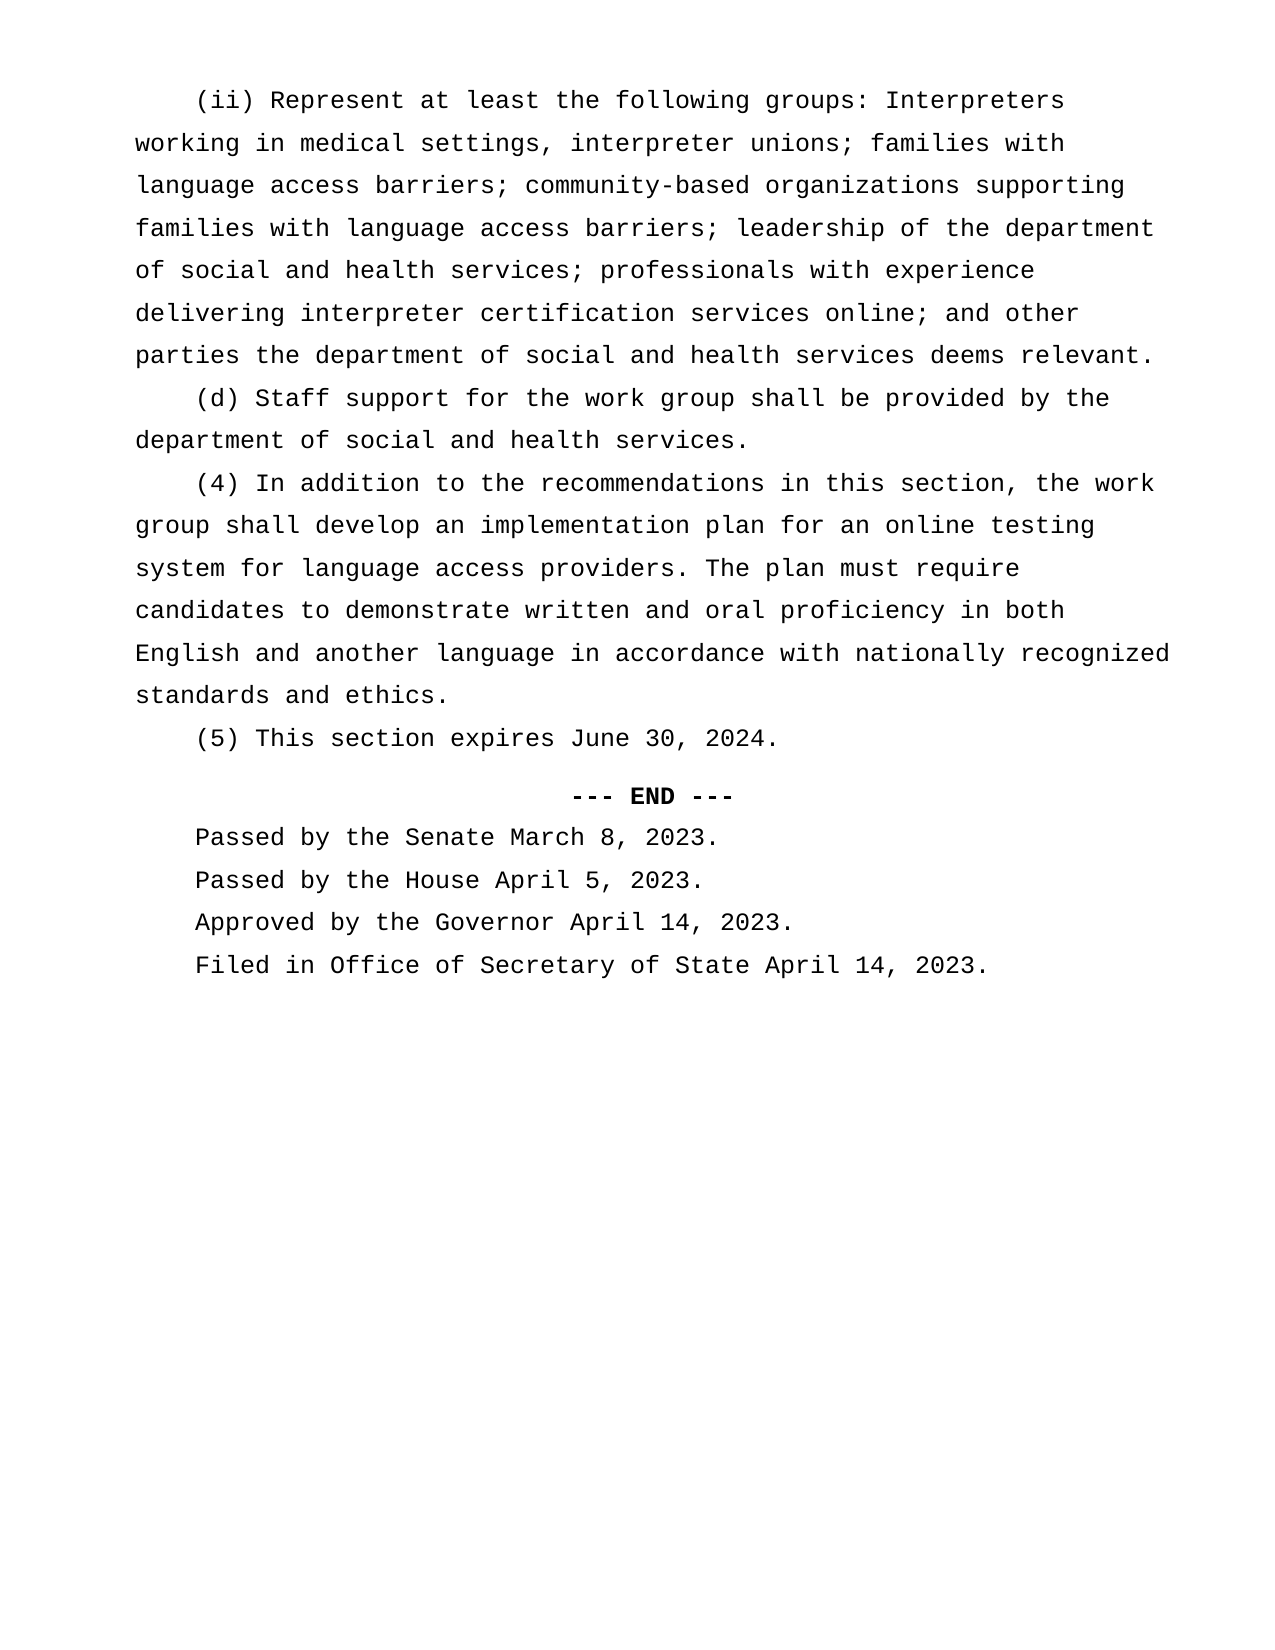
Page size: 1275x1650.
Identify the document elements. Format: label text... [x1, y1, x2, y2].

text (4) In addition to the recommendations in this section, the work group shall develop an implementation plan for an online testing system for language access providers. The plan must require candidates to demonstrate written and oral proficiency in both English and another language in accordance with nationally recognized standards and ethics. [135, 457, 1170, 712]
text Passed by the Senate March 8, 2023. [135, 812, 1170, 854]
text (ii) Represent at least the following groups: Interpreters working in medical settings, interpreter unions; families with language access barriers; community-based organizations supporting families with language access barriers; leadership of the department of social and health services; professionals with experience delivering interpreter certification services online; and other parties the department of social and health services deems relevant. [135, 75, 1170, 372]
text Filed in Office of Secretary of State April 14, 2023. [135, 939, 1170, 982]
text (d) Staff support for the work group shall be provided by the department of social and health services. [135, 372, 1170, 457]
text Approved by the Governor April 14, 2023. [135, 897, 1170, 939]
text --- END --- [135, 783, 1170, 812]
text (5) This section expires June 30, 2024. [135, 712, 1170, 755]
text Passed by the House April 5, 2023. [135, 854, 1170, 897]
